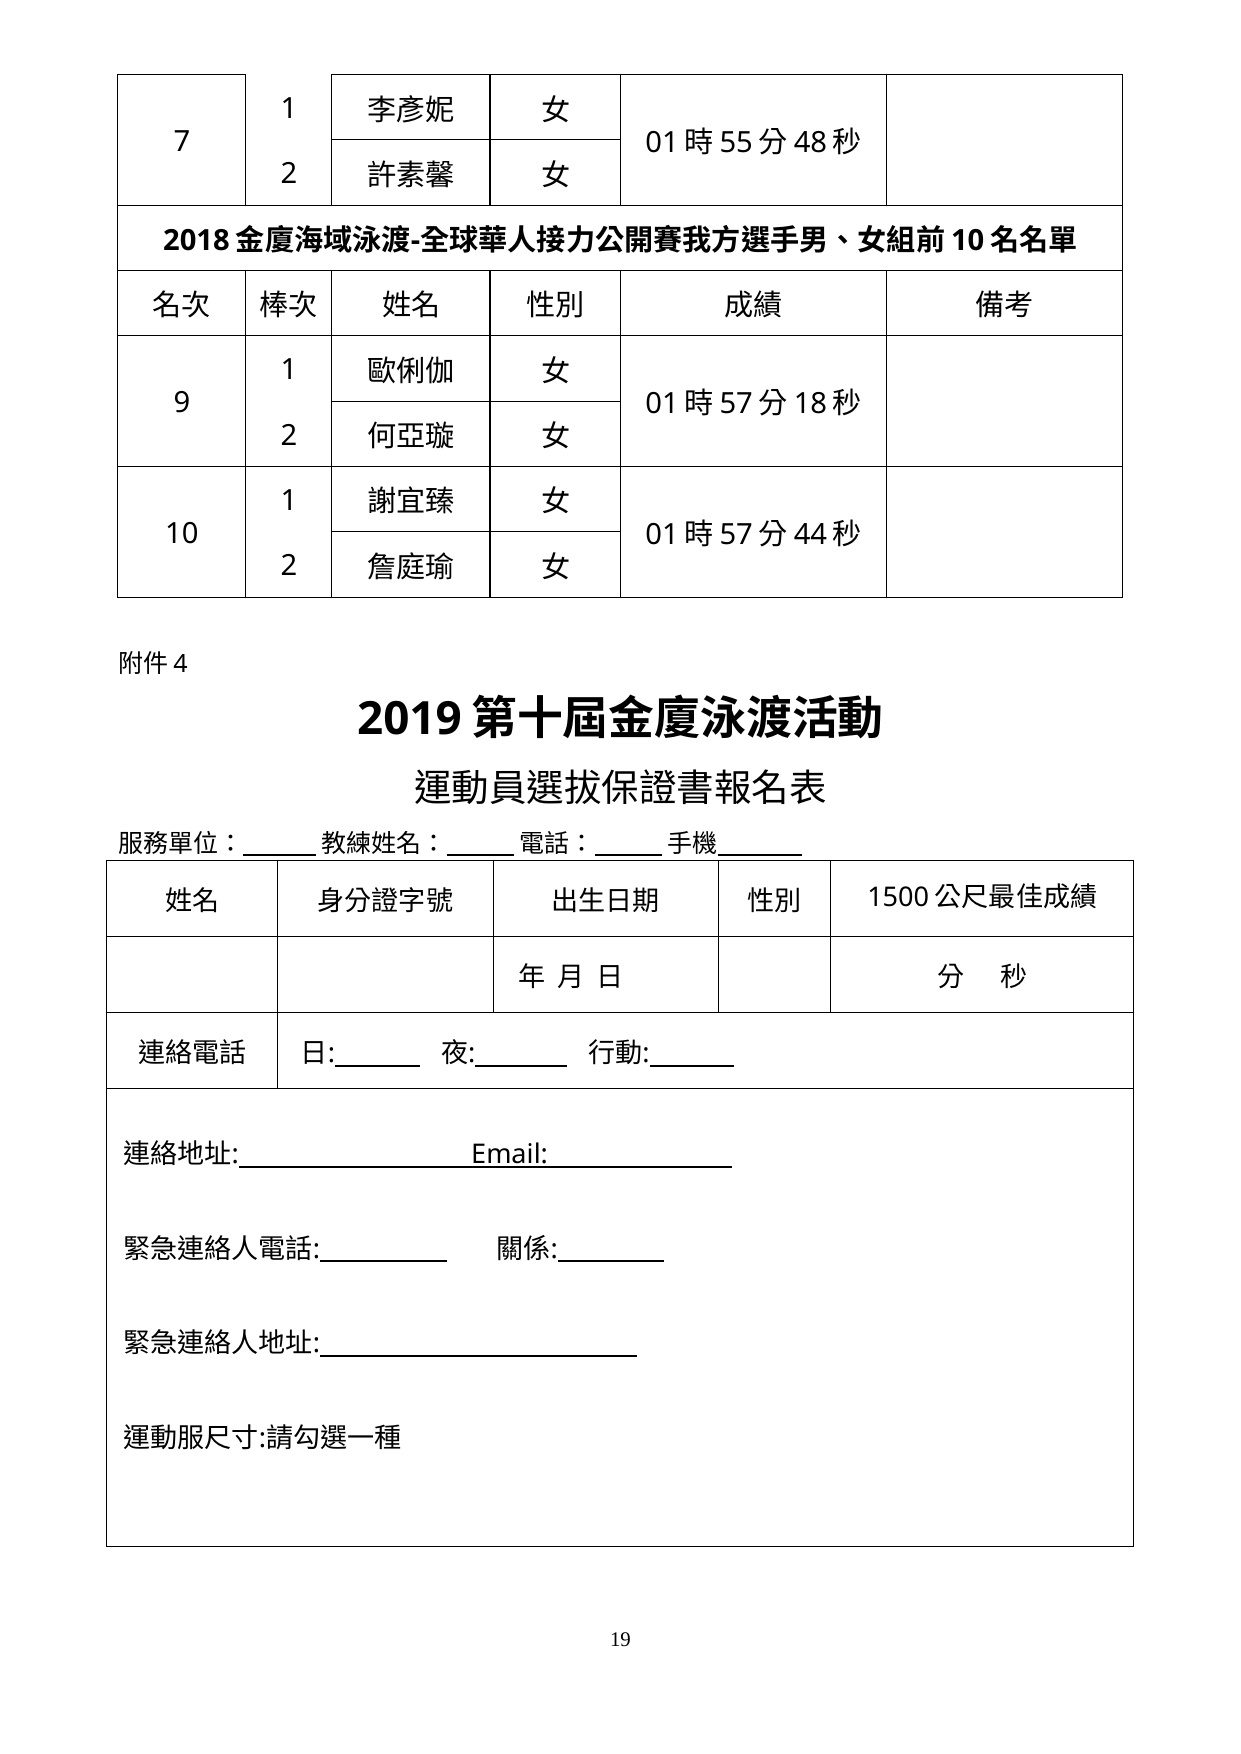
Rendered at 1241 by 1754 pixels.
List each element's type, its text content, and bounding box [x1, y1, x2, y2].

text 服務單位： 教練姓名： 電話： 手機 [118, 822, 1122, 860]
table_cell 10 [118, 467, 245, 597]
table_cell 連絡電話 [107, 1013, 277, 1088]
table_cell 2 [246, 531, 331, 597]
text 2019第十屆金廈泳渡活動 [118, 681, 1122, 747]
table_cell 女 [491, 75, 620, 139]
table_cell 女 [491, 140, 620, 205]
table_cell 何亞璇 [332, 402, 489, 466]
table_cell 許素馨 [332, 140, 489, 205]
table_header 姓名 [107, 861, 277, 936]
table_cell 1 [246, 467, 331, 531]
table_cell [887, 336, 1122, 466]
table_cell 謝宜臻 [332, 467, 489, 531]
table_cell 2 [246, 401, 331, 466]
table_cell 2018金廈海域泳渡-全球華人接力公開賽我方選手男、女組前10名名單 [118, 206, 1122, 270]
table_cell 名次 [118, 271, 245, 335]
table_cell 01時55分48秒 [621, 75, 886, 205]
table_cell 女 [491, 402, 620, 466]
table_cell 日: 夜: 行動: [278, 1013, 1133, 1088]
table_cell 分 秒 [831, 937, 1133, 1012]
table_cell 2 [246, 139, 331, 205]
table_cell 姓名 [332, 271, 489, 335]
table_cell 女 [491, 336, 620, 401]
table_cell 歐俐伽 [332, 336, 489, 401]
table_cell [887, 467, 1122, 597]
table_header 1500公尺最佳成績 [831, 861, 1133, 936]
text 運動員選拔保證書報名表 [118, 747, 1122, 822]
table_cell 棒次 [246, 271, 331, 335]
table_cell 備考 [887, 271, 1122, 335]
table_cell 1 [246, 336, 331, 401]
table_cell [278, 937, 493, 1012]
table_cell 女 [491, 467, 620, 531]
table_cell [887, 75, 1122, 205]
table_cell 年 月 日 [494, 937, 718, 1012]
table_cell 01時57分18秒 [621, 336, 886, 466]
text 附件4 [118, 639, 1122, 681]
table_cell 9 [118, 336, 245, 466]
table_cell 成績 [621, 271, 886, 335]
table_cell 詹庭瑜 [332, 532, 489, 597]
table_cell 7 [118, 75, 245, 205]
table_cell [107, 937, 277, 1012]
table_header 性別 [719, 861, 830, 936]
table_header 身分證字號 [278, 861, 493, 936]
table_cell 性別 [491, 271, 620, 335]
table_cell 女 [491, 532, 620, 597]
table_cell 李彥妮 [332, 75, 489, 139]
table_cell 01時57分44秒 [621, 467, 886, 597]
table_cell [719, 937, 830, 1012]
table_header 出生日期 [494, 861, 718, 936]
table_cell 1 [246, 74, 331, 139]
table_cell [107, 1089, 1133, 1546]
